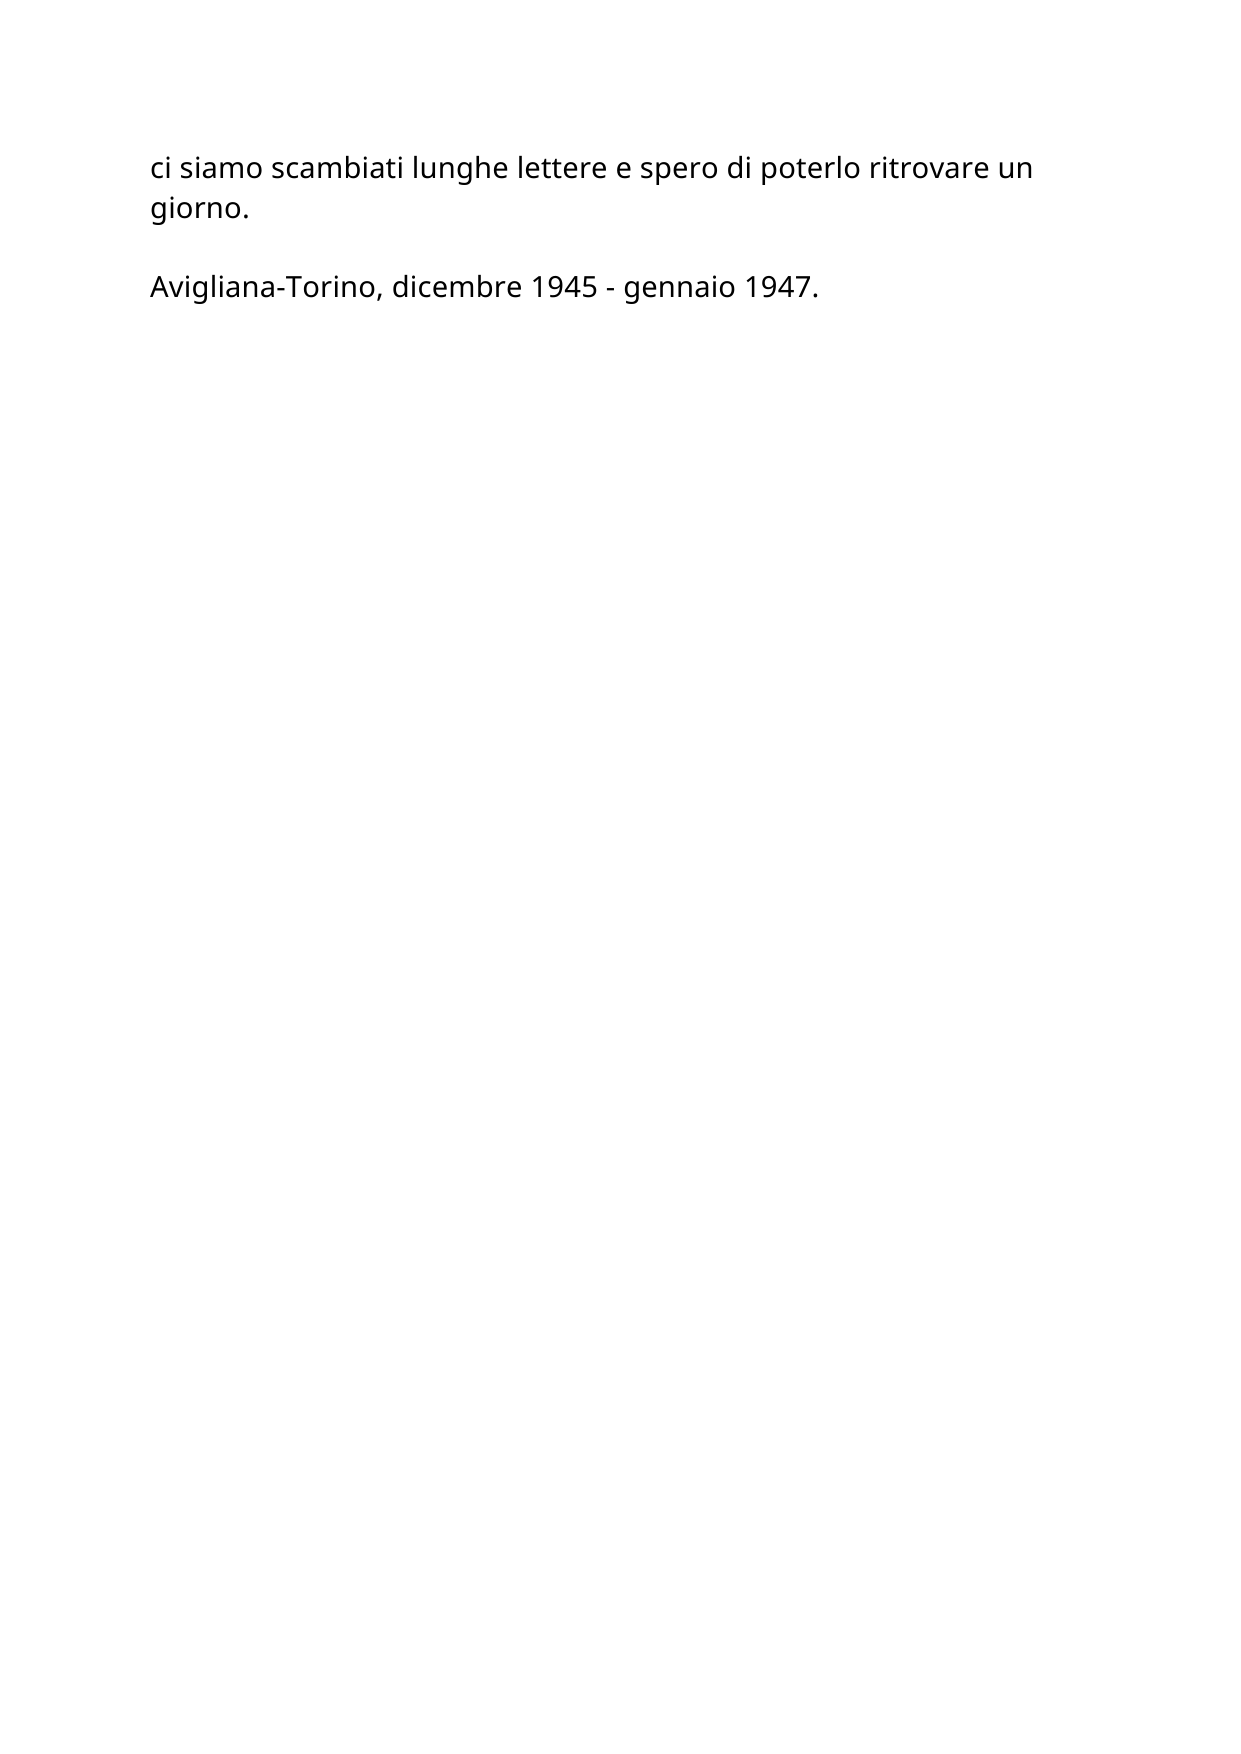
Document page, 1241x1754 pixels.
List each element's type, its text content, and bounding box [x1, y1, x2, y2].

text Avigliana-Torino, dicembre 1945 - gennaio 1947. [150, 267, 1030, 306]
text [150, 148, 1090, 227]
